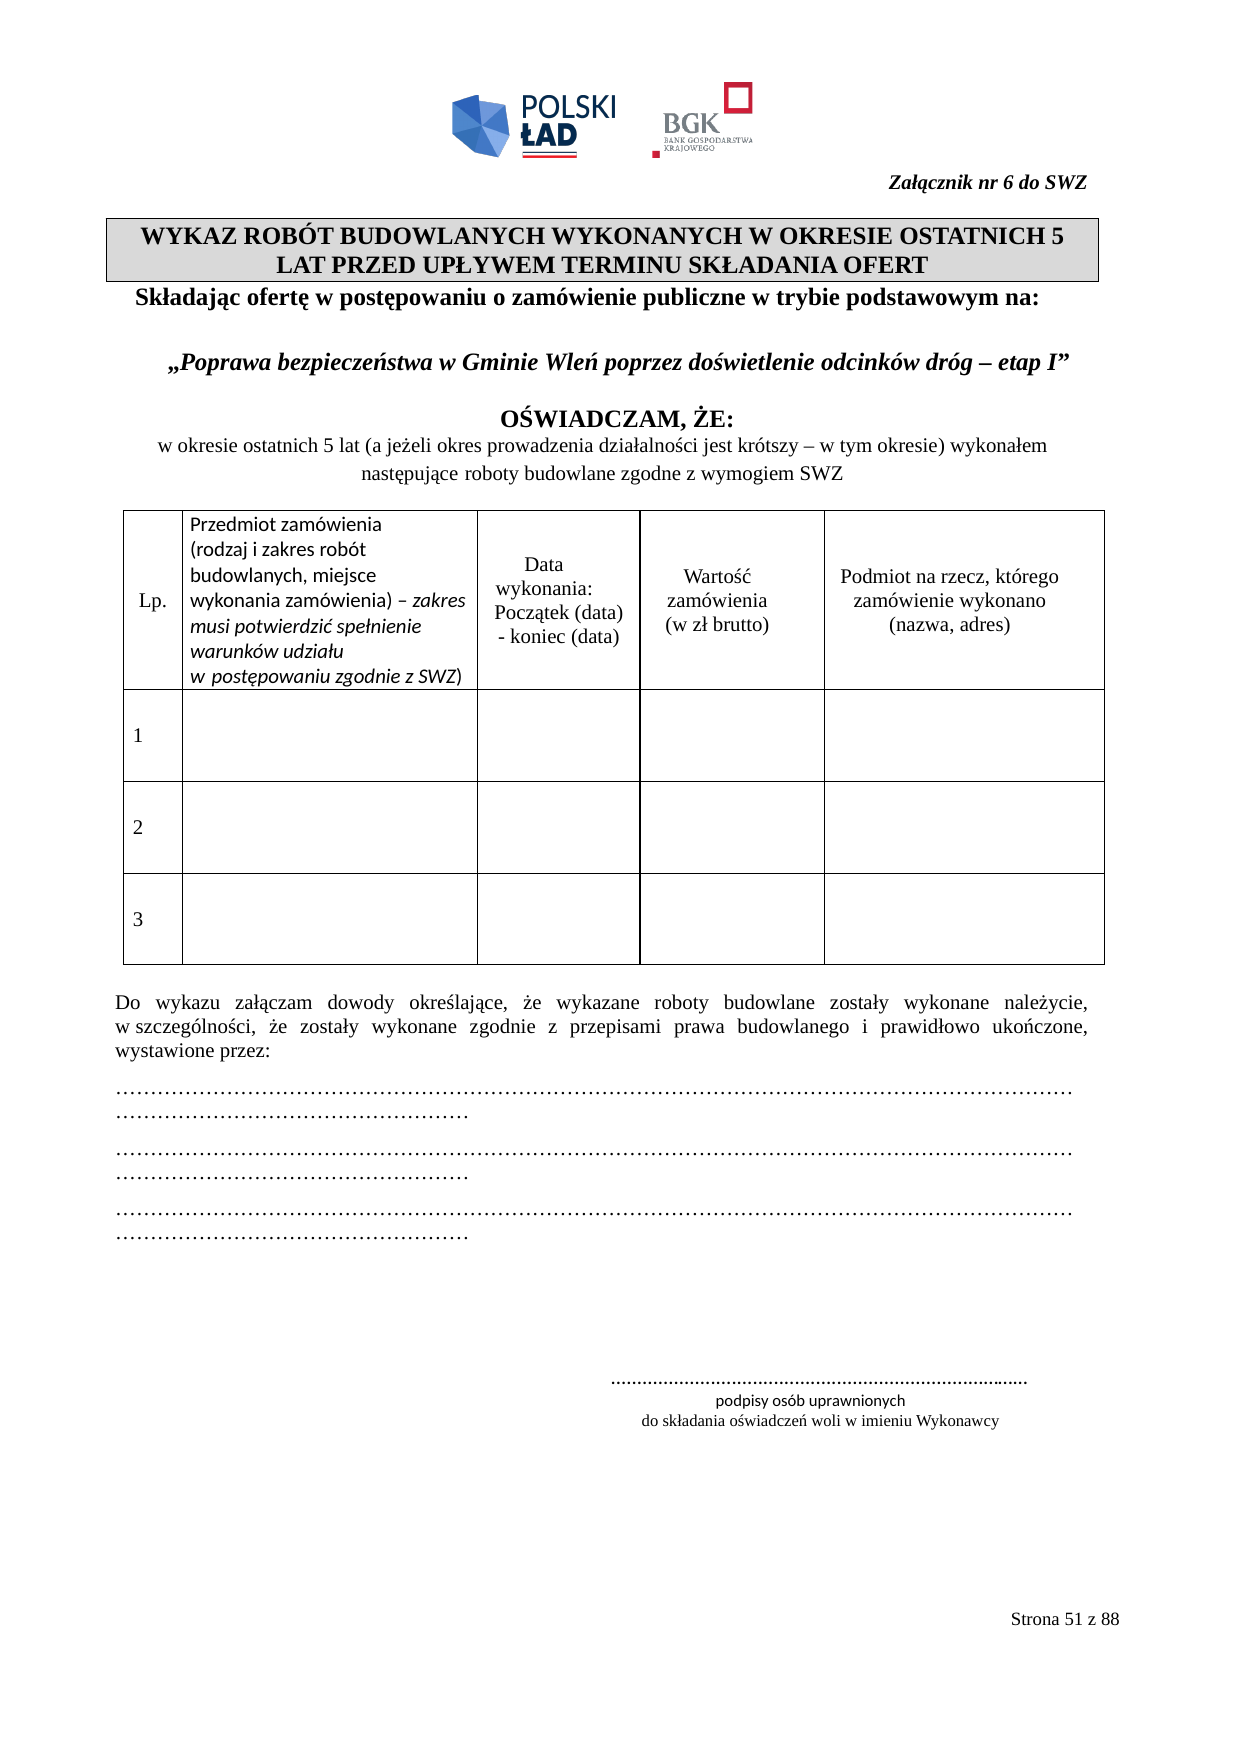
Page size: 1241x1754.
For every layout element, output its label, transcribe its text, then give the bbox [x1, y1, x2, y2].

table_header Podmiot na rzecz, którego zamówienie wykonano (nazwa, adres) [825, 511, 1104, 689]
table_cell 1 [124, 690, 182, 781]
text „Poprawa bezpieczeństwa w Gminie Wleń poprzez doświetlenie odcinków dróg – etap I” [144, 347, 1089, 376]
table_cell [641, 690, 824, 781]
table_header Lp. [124, 511, 182, 689]
text ……………………………………………………………………………………………………………………………………………………………………… [115, 1196, 1089, 1244]
table_cell [183, 874, 477, 964]
table_cell [825, 874, 1104, 964]
picture [652, 82, 753, 158]
table_cell [825, 782, 1104, 872]
table_cell [478, 874, 639, 964]
text WYKAZ ROBÓT BUDOWLANYCH WYKONANYCH W OKRESIE OSTATNICH 5 LAT PRZED UPŁYWEM TERMINU SKŁADANIA OFERT [107, 219, 1098, 281]
text Załącznik nr 6 do SWZ [85, 170, 1089, 194]
text podpisy osób uprawnionych [610, 1390, 1089, 1410]
table_header Wartość zamówienia (w zł brutto) [641, 511, 824, 689]
text do składania oświadczeń woli w imieniu Wykonawcy [118, 1410, 1089, 1429]
text Do wykazu załączam dowody określające, że wykazane roboty budowlane zostały wykonane należycie, w szczególności, że zostały wykonane zgodnie z przepisami prawa budowlanego i prawidłowo ukończone, wystawione przez: [115, 990, 1089, 1062]
text .......................................................................……... [85, 1364, 1089, 1390]
table_header Przedmiot zamówienia (rodzaj i zakres robót budowlanych, miejsce wykonania zamówienia) – zakres musi potwierdzić spełnienie warunków udziału w postępowaniu zgodnie z SWZ) [183, 511, 477, 689]
table_cell 2 [124, 782, 182, 872]
table_cell [641, 782, 824, 872]
text Składając ofertę w postępowaniu o zamówienie publiczne w trybie podstawowym na: [85, 282, 1089, 311]
table_cell [478, 782, 639, 872]
table_header Data wykonania: Początek (data) - koniec (data) [478, 511, 639, 689]
text OŚWIADCZAM, ŻE: [144, 404, 1089, 433]
picture [452, 95, 615, 158]
table_cell [478, 690, 639, 781]
text ……………………………………………………………………………………………………………………………………………………………………… [115, 1075, 1089, 1123]
text ……………………………………………………………………………………………………………………………………………………………………… [115, 1136, 1089, 1184]
table_cell [183, 782, 477, 872]
table_cell 3 [124, 874, 182, 964]
table_cell [825, 690, 1104, 781]
table_cell [641, 874, 824, 964]
text w okresie ostatnich 5 lat (a jeżeli okres prowadzenia działalności jest krótszy – w tym okresie) wykonałem następujące roboty budowlane zgodne z wymogiem SWZ [115, 433, 1089, 486]
table_cell [183, 690, 477, 781]
